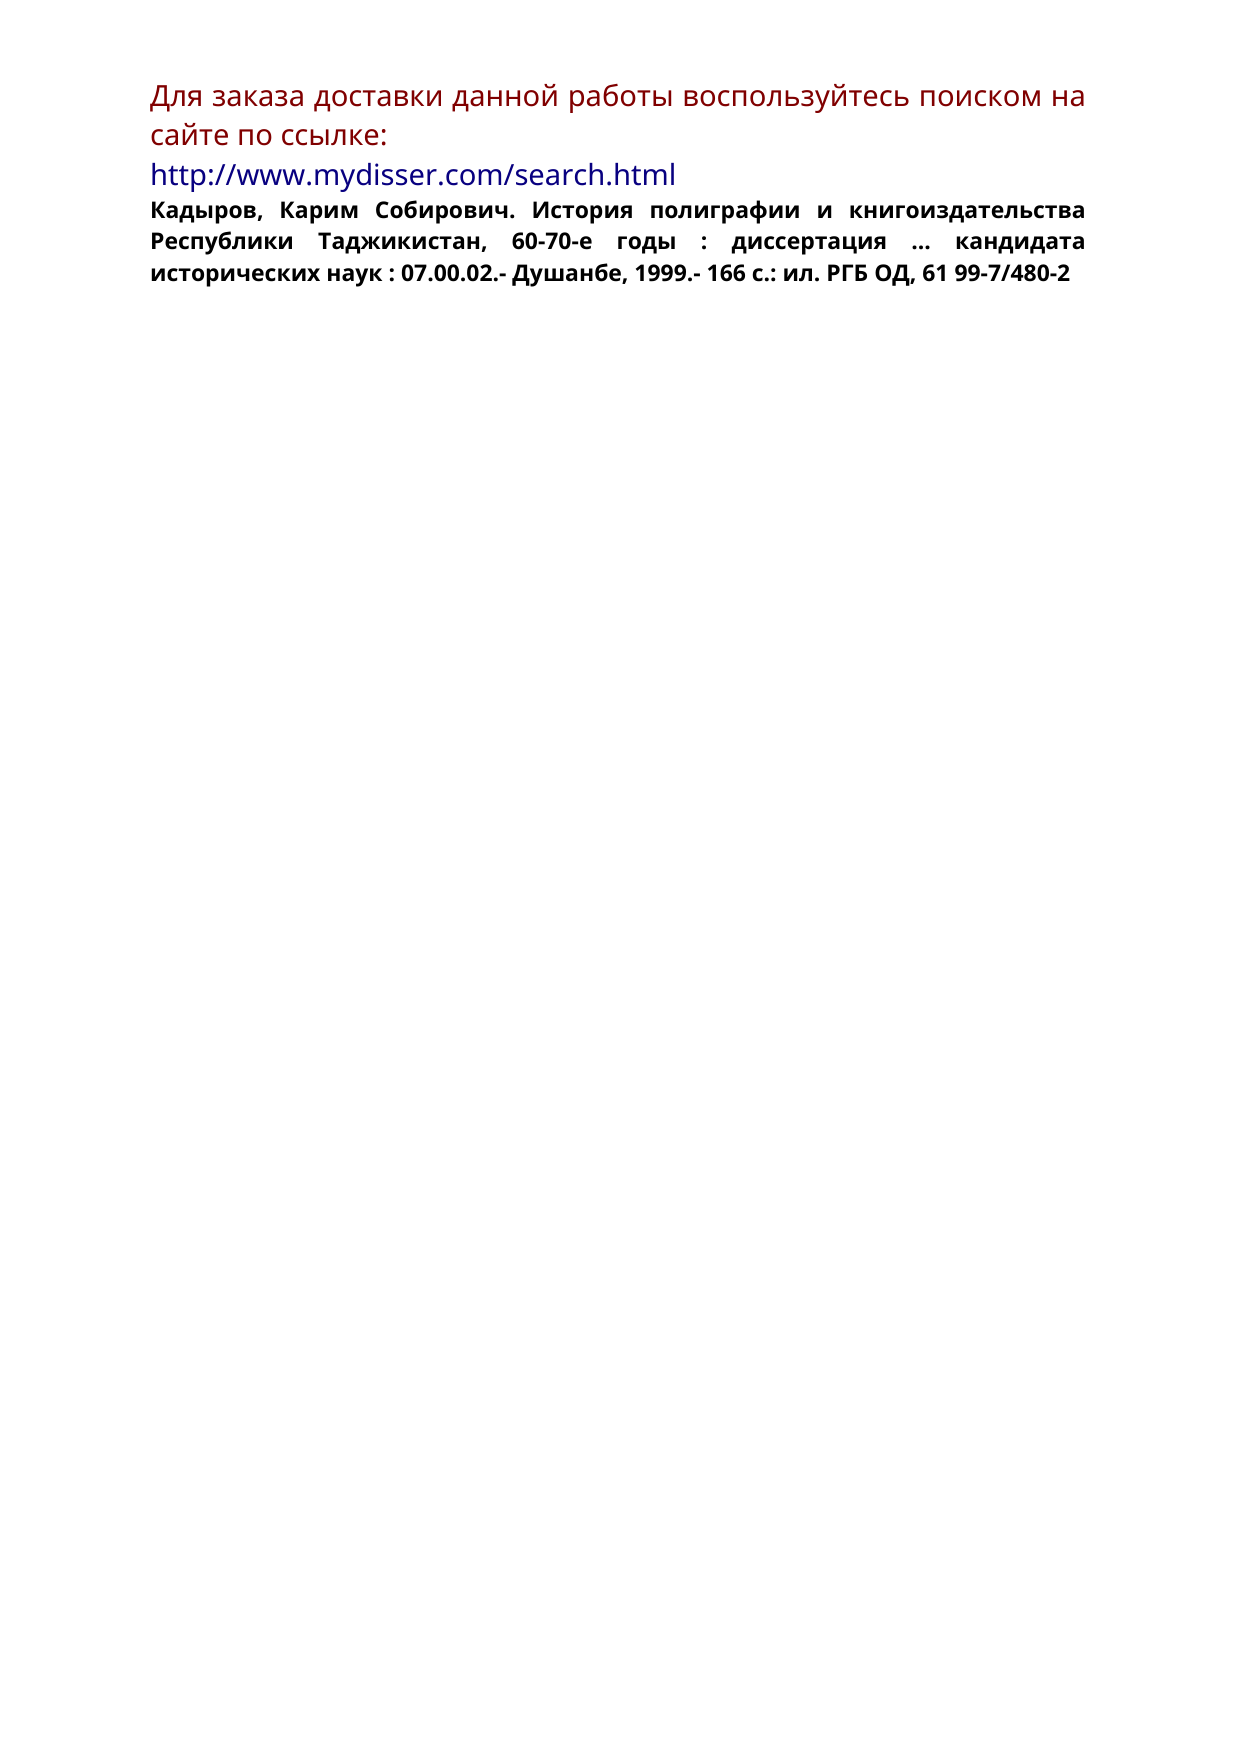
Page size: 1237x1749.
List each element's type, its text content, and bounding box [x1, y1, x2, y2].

text Кадыров, Карим Собирович. История полиграфии и книгоиздательства Республики Таджикистан, 60-70-е годы : диссертация ... кандидата исторических наук : 07.00.02.- Душанбе, 1999.- 166 с.: ил. РГБ ОД, 61 99-7/480-2 [150, 194, 1086, 288]
